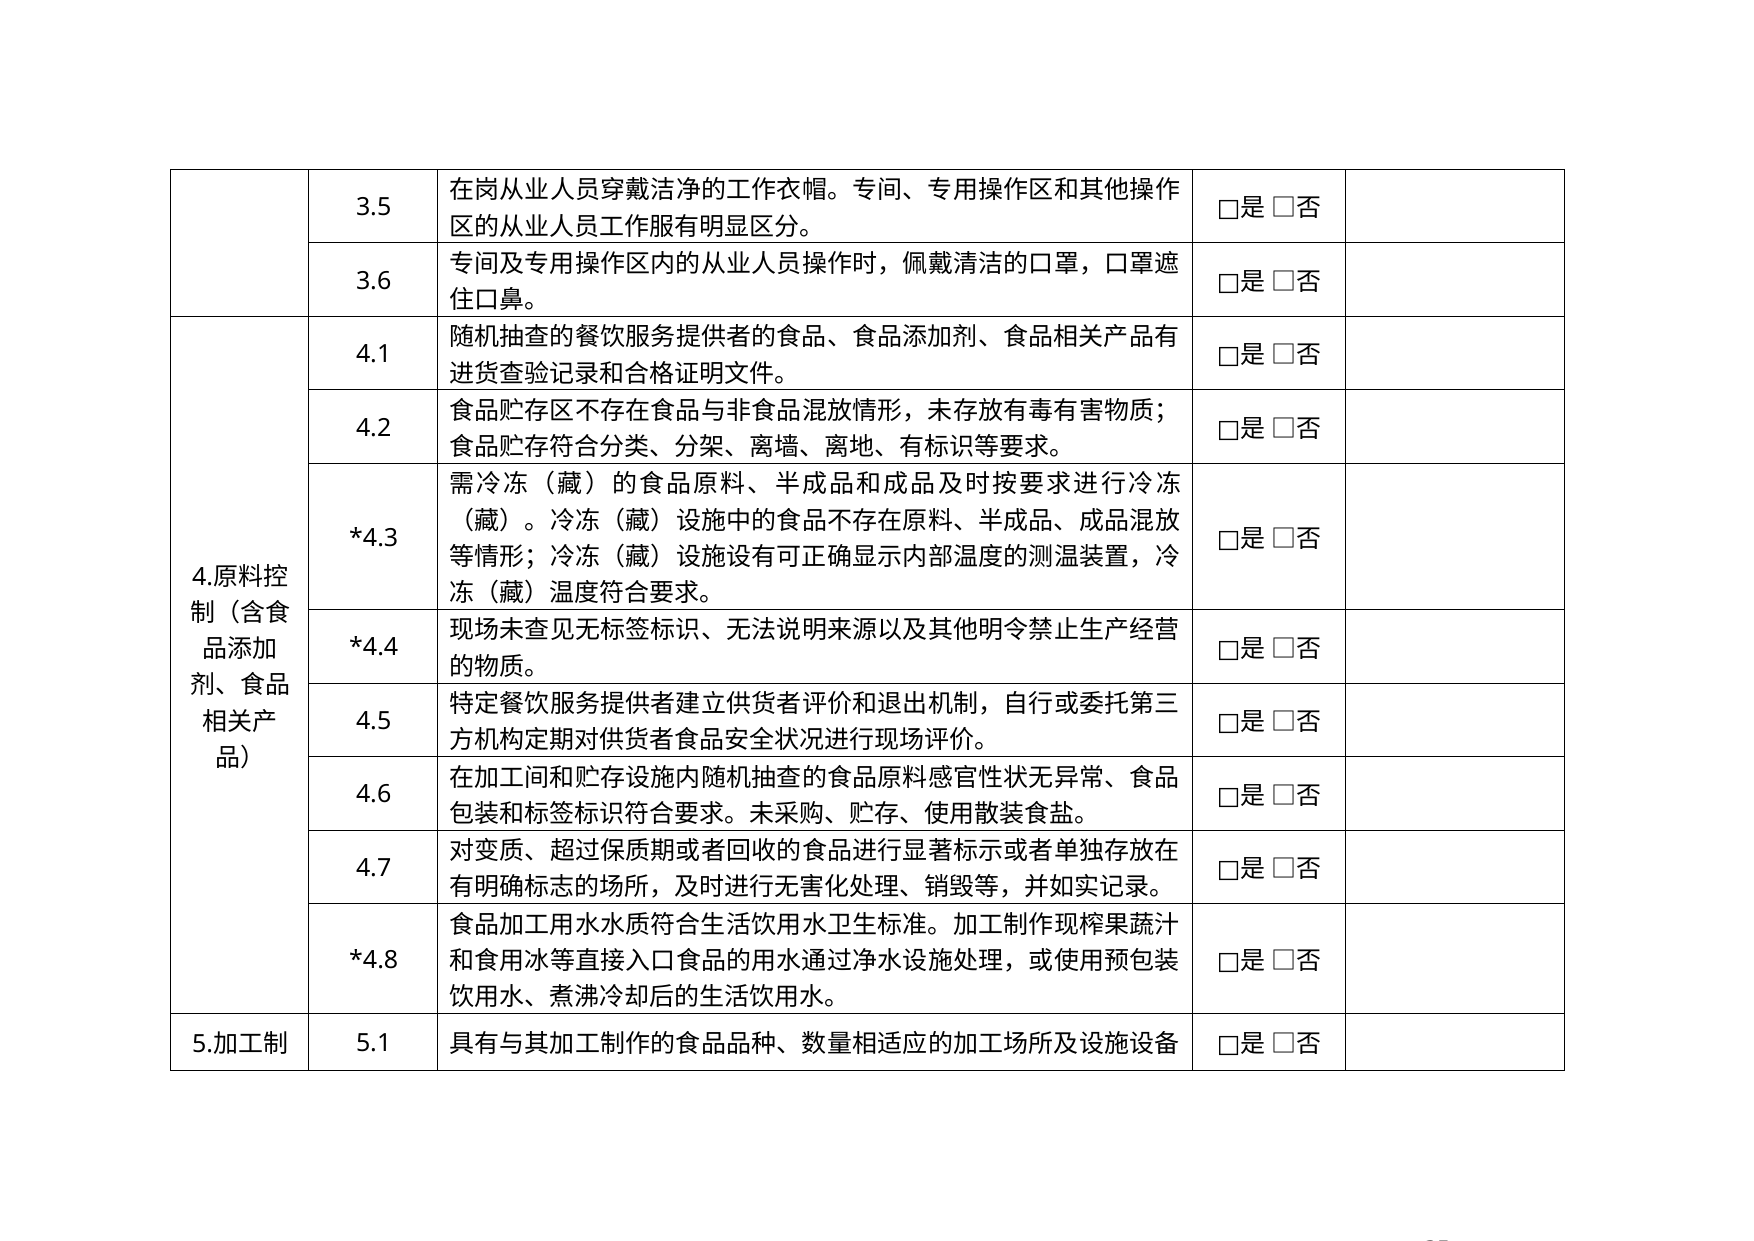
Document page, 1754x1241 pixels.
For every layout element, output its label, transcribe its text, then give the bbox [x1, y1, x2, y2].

table_cell 食品贮存区不存在食品与非食品混放情形，未存放有毒有害物质；食品贮存符合分类、分架、离墙、离地、有标识等要求。 [438, 390, 1192, 463]
table_cell 现场未查见无标签标识、无法说明来源以及其他明令禁止生产经营的物质。 [438, 610, 1192, 682]
table_cell 特定餐饮服务提供者建立供货者评价和退出机制，自行或委托第三方机构定期对供货者食品安全状况进行现场评价。 [438, 684, 1192, 756]
table_cell □是 □否 [1193, 390, 1345, 463]
table_cell 在岗从业人员穿戴洁净的工作衣帽。专间、专用操作区和其他操作区的从业人员工作服有明显区分。 [438, 170, 1192, 242]
table_cell 4.5 [309, 684, 437, 756]
table_cell [1346, 831, 1564, 903]
table_cell □是 □否 [1193, 317, 1345, 389]
table_cell *4.8 [309, 904, 437, 1013]
table_cell 4.7 [309, 831, 437, 903]
table_cell 5.加工制作过程 [171, 1014, 308, 1070]
table_cell 食品加工用水水质符合生活饮用水卫生标准。加工制作现榨果蔬汁和食用冰等直接入口食品的用水通过净水设施处理，或使用预包装饮用水、煮沸冷却后的生活饮用水。 [438, 904, 1192, 1013]
table_cell [1346, 317, 1564, 389]
table_cell 5.1 [309, 1014, 437, 1070]
table_cell 3.6 [309, 243, 437, 316]
table_cell 对变质、超过保质期或者回收的食品进行显著标示或者单独存放在有明确标志的场所，及时进行无害化处理、销毁等，并如实记录。 [438, 831, 1192, 903]
table_cell □是 □否 [1193, 904, 1345, 1013]
table_cell [1346, 610, 1564, 682]
table_cell [1346, 243, 1564, 316]
table_cell □是 □否 [1193, 1014, 1345, 1070]
table_cell 4.2 [309, 390, 437, 463]
table_cell □是 □否 [1193, 464, 1345, 609]
table_cell [1346, 757, 1564, 829]
table_cell □是 □否 [1193, 610, 1345, 682]
table_cell 4.1 [309, 317, 437, 389]
table_cell [1346, 390, 1564, 463]
table_cell 4.6 [309, 757, 437, 829]
table_cell 3.5 [309, 170, 437, 242]
table_cell □是 □否 [1193, 684, 1345, 756]
table_cell *4.4 [309, 610, 437, 682]
table_cell □是 □否 [1193, 757, 1345, 829]
table_cell 随机抽查的餐饮服务提供者的食品、食品添加剂、食品相关产品有进货查验记录和合格证明文件。 [438, 317, 1192, 389]
table_cell [1346, 684, 1564, 756]
table_cell □是 □否 [1193, 831, 1345, 903]
table_cell [1346, 464, 1564, 609]
table_cell 需冷冻（藏）的食品原料、半成品和成品及时按要求进行冷冻（藏）。冷冻（藏）设施中的食品不存在原料、半成品、成品混放等情形；冷冻（藏）设施设有可正确显示内部温度的测温装置，冷冻（藏）温度符合要求。 [438, 464, 1192, 609]
table_cell 在加工间和贮存设施内随机抽查的食品原料感官性状无异常、食品包装和标签标识符合要求。未采购、贮存、使用散装食盐。 [438, 757, 1192, 829]
table_cell [1346, 1014, 1564, 1070]
table_cell 专间及专用操作区内的从业人员操作时，佩戴清洁的口罩，口罩遮住口鼻。 [438, 243, 1192, 316]
table_cell 4.原料控制（含食品添加剂、食品相关产品） [171, 317, 308, 1013]
table_cell [1346, 904, 1564, 1013]
table_cell □是 □否 [1193, 170, 1345, 242]
table_cell *4.3 [309, 464, 437, 609]
table_cell □是 □否 [1193, 243, 1345, 316]
table_cell [1346, 170, 1564, 242]
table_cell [438, 1014, 1192, 1070]
